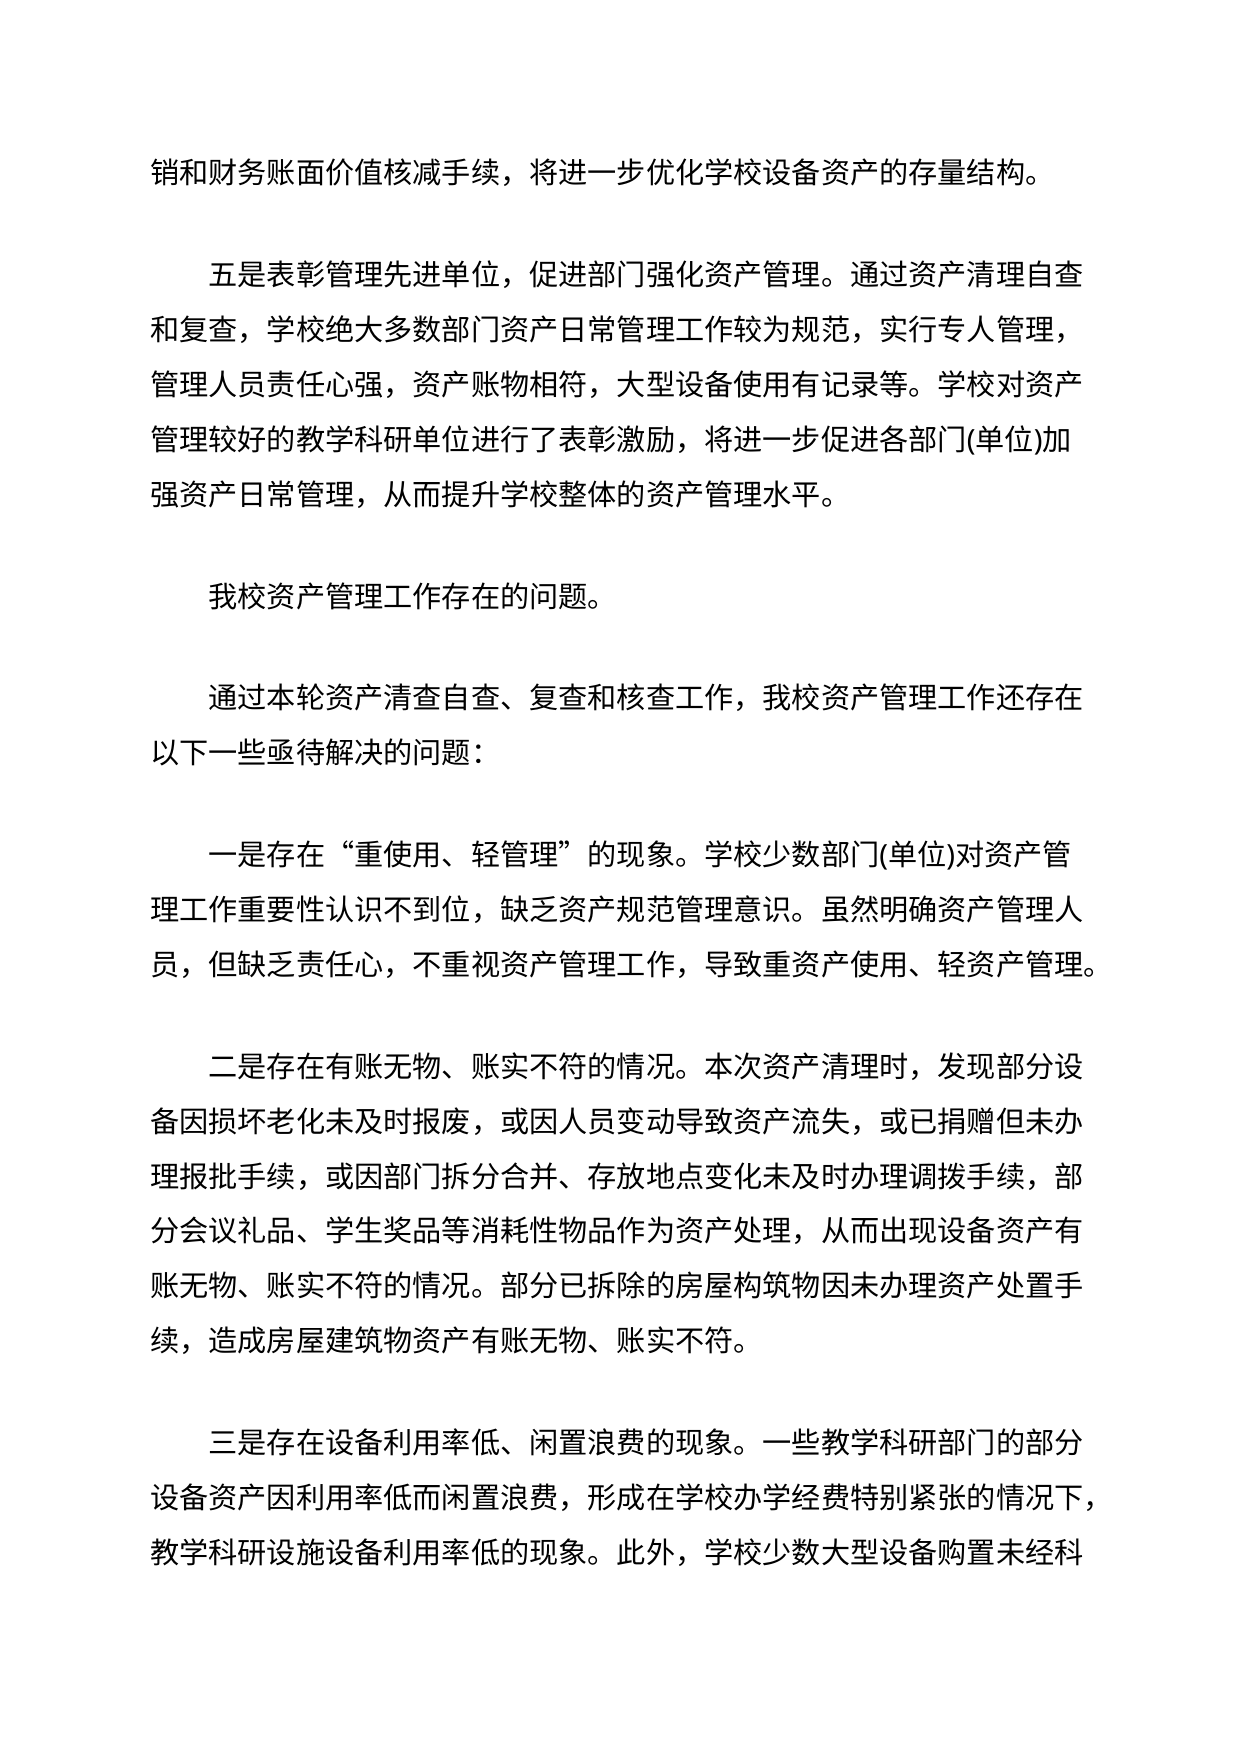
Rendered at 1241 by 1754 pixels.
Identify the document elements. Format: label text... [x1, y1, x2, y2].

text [150, 1419, 1090, 1572]
text 一是存在“重使用、轻管理”的现象。学校少数部门(单位)对资产管理工作重要性认识不到位，缺乏资产规范管理意识。虽然明确资产管理人员，但缺乏责任心，不重视资产管理工作，导致重资产使用、轻资产管理。 [150, 832, 1090, 984]
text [150, 150, 1090, 192]
text 通过本轮资产清查自查、复查和核查工作，我校资产管理工作还存在以下一些亟待解决的问题： [150, 675, 1090, 772]
text 我校资产管理工作存在的问题。 [150, 573, 1090, 616]
text 五是表彰管理先进单位，促进部门强化资产管理。通过资产清理自查和复查，学校绝大多数部门资产日常管理工作较为规范，实行专人管理，管理人员责任心强，资产账物相符，大型设备使用有记录等。学校对资产管理较好的教学科研单位进行了表彰激励，将进一步促进各部门(单位)加强资产日常管理，从而提升学校整体的资产管理水平。 [150, 252, 1090, 514]
text 二是存在有账无物、账实不符的情况。本次资产清理时，发现部分设备因损坏老化未及时报废，或因人员变动导致资产流失，或已捐赠但未办理报批手续，或因部门拆分合并、存放地点变化未及时办理调拨手续，部分会议礼品、学生奖品等消耗性物品作为资产处理，从而出现设备资产有账无物、账实不符的情况。部分已拆除的房屋构筑物因未办理资产处置手续，造成房屋建筑物资产有账无物、账实不符。 [150, 1043, 1090, 1360]
